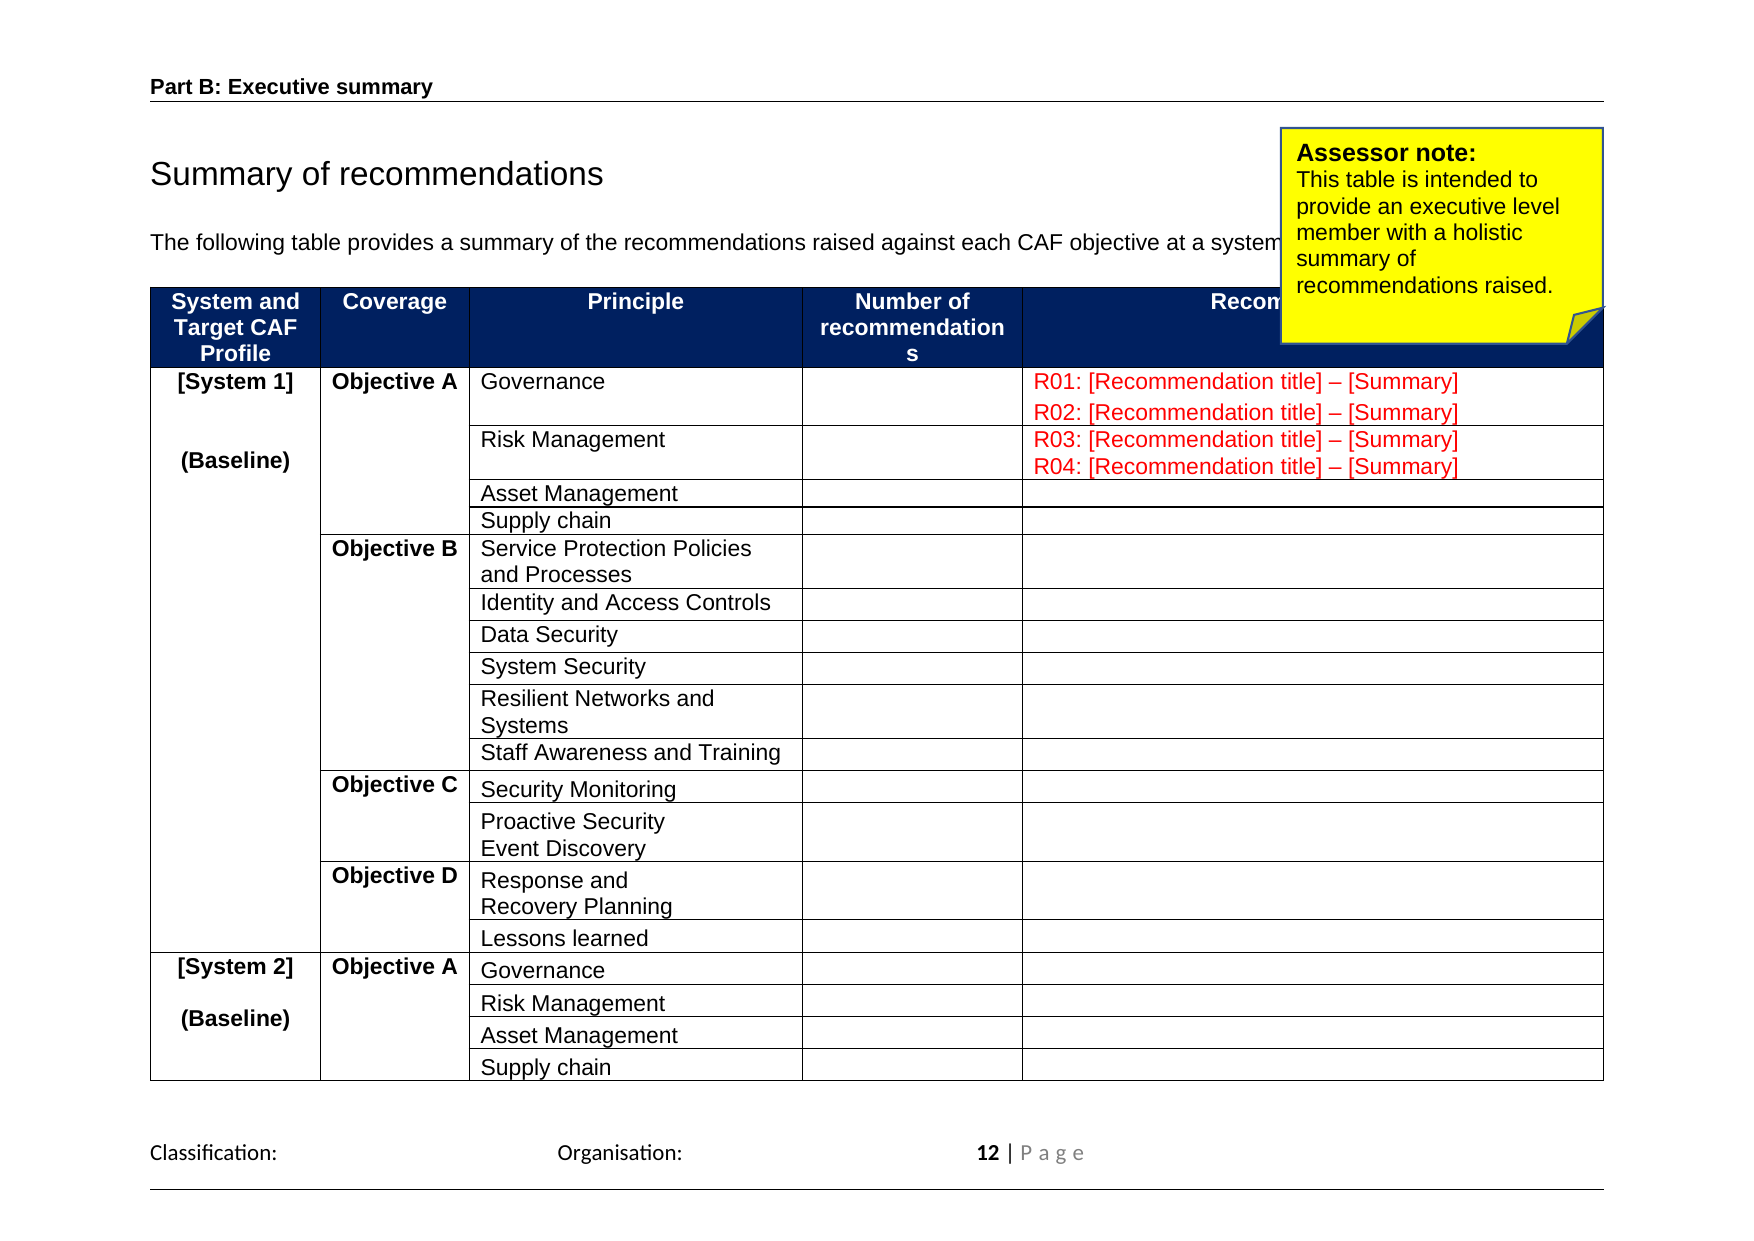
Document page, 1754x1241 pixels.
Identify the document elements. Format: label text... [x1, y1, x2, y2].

table_cell Supply chain [470, 508, 802, 534]
table_cell [1023, 508, 1603, 534]
table_cell Objective A [321, 368, 469, 534]
table_cell Asset Management [470, 1017, 802, 1048]
table_cell Lessons learned [470, 920, 802, 952]
table_cell Staff Awareness and Training [470, 739, 802, 770]
table_cell [1023, 480, 1603, 506]
table_cell Service Protection Policies and Processes [470, 535, 802, 588]
table_cell Proactive Security Event Discovery [470, 803, 802, 861]
table_cell [803, 426, 1022, 479]
table_cell [1023, 920, 1603, 952]
table_cell [803, 368, 1022, 425]
table_cell [803, 953, 1022, 984]
table_cell [803, 739, 1022, 770]
table_cell R01: [Recommendation title] – [Summary] R02: [Recommendation title] – [Summary] [1023, 368, 1603, 425]
table_cell [1023, 953, 1603, 984]
table_cell R03: [Recommendation title] – [Summary] R04: [Recommendation title] – [Summary] [1023, 426, 1603, 479]
table_cell Asset Management [470, 480, 802, 506]
table_cell Governance [470, 368, 802, 425]
table_header Coverage [321, 288, 469, 367]
table_cell Security Monitoring [470, 771, 802, 802]
table_cell [1023, 685, 1603, 738]
table_cell [803, 508, 1022, 534]
table_header Principle [470, 288, 802, 367]
table_cell [803, 589, 1022, 620]
table_cell [1023, 803, 1603, 861]
text The following table provides a summary of the recommendations raised against each CAF objective at a system level. [150, 229, 1279, 256]
subtitle Summary of recommendations [150, 154, 1279, 193]
table_cell [803, 685, 1022, 738]
table_cell [803, 653, 1022, 684]
table_cell Data Security [470, 621, 802, 652]
table_cell [1023, 739, 1603, 770]
table_cell [1023, 985, 1603, 1016]
table_header System and Target CAF Profile [151, 288, 320, 367]
table_cell [803, 535, 1022, 588]
table_cell [803, 1017, 1022, 1048]
table_cell [1023, 771, 1603, 802]
table_cell [803, 862, 1022, 919]
table_cell [803, 920, 1022, 952]
table_cell [803, 771, 1022, 802]
table_header Number of recommendations [803, 288, 1022, 367]
table_cell Resilient Networks and Systems [470, 685, 802, 738]
table_cell Identity and Access Controls [470, 589, 802, 620]
table_cell [1023, 1049, 1603, 1080]
table_cell [803, 621, 1022, 652]
table_cell [1023, 535, 1603, 588]
table_cell Response and Recovery Planning [470, 862, 802, 919]
table_cell [803, 480, 1022, 506]
table_cell Objective D [321, 862, 469, 952]
table_cell [System 2] (Baseline) [151, 953, 320, 1080]
table_cell [1023, 589, 1603, 620]
table_cell [1023, 1017, 1603, 1048]
table_cell [803, 803, 1022, 861]
table_cell Objective C [321, 771, 469, 861]
table_cell Risk Management [470, 985, 802, 1016]
table_cell [1023, 862, 1603, 919]
table_cell [803, 1049, 1022, 1080]
table_cell [803, 985, 1022, 1016]
table_header Recommendations [1023, 288, 1603, 367]
table_cell System Security [470, 653, 802, 684]
table_cell [1023, 621, 1603, 652]
table_cell Risk Management [470, 426, 802, 479]
table_cell [1023, 653, 1603, 684]
table_cell Supply chain [470, 1049, 802, 1080]
table_cell Objective A [321, 953, 469, 1080]
table_cell Objective B [321, 535, 469, 770]
table_cell [System 1] (Baseline) [151, 368, 320, 952]
table_cell Governance [470, 953, 802, 984]
